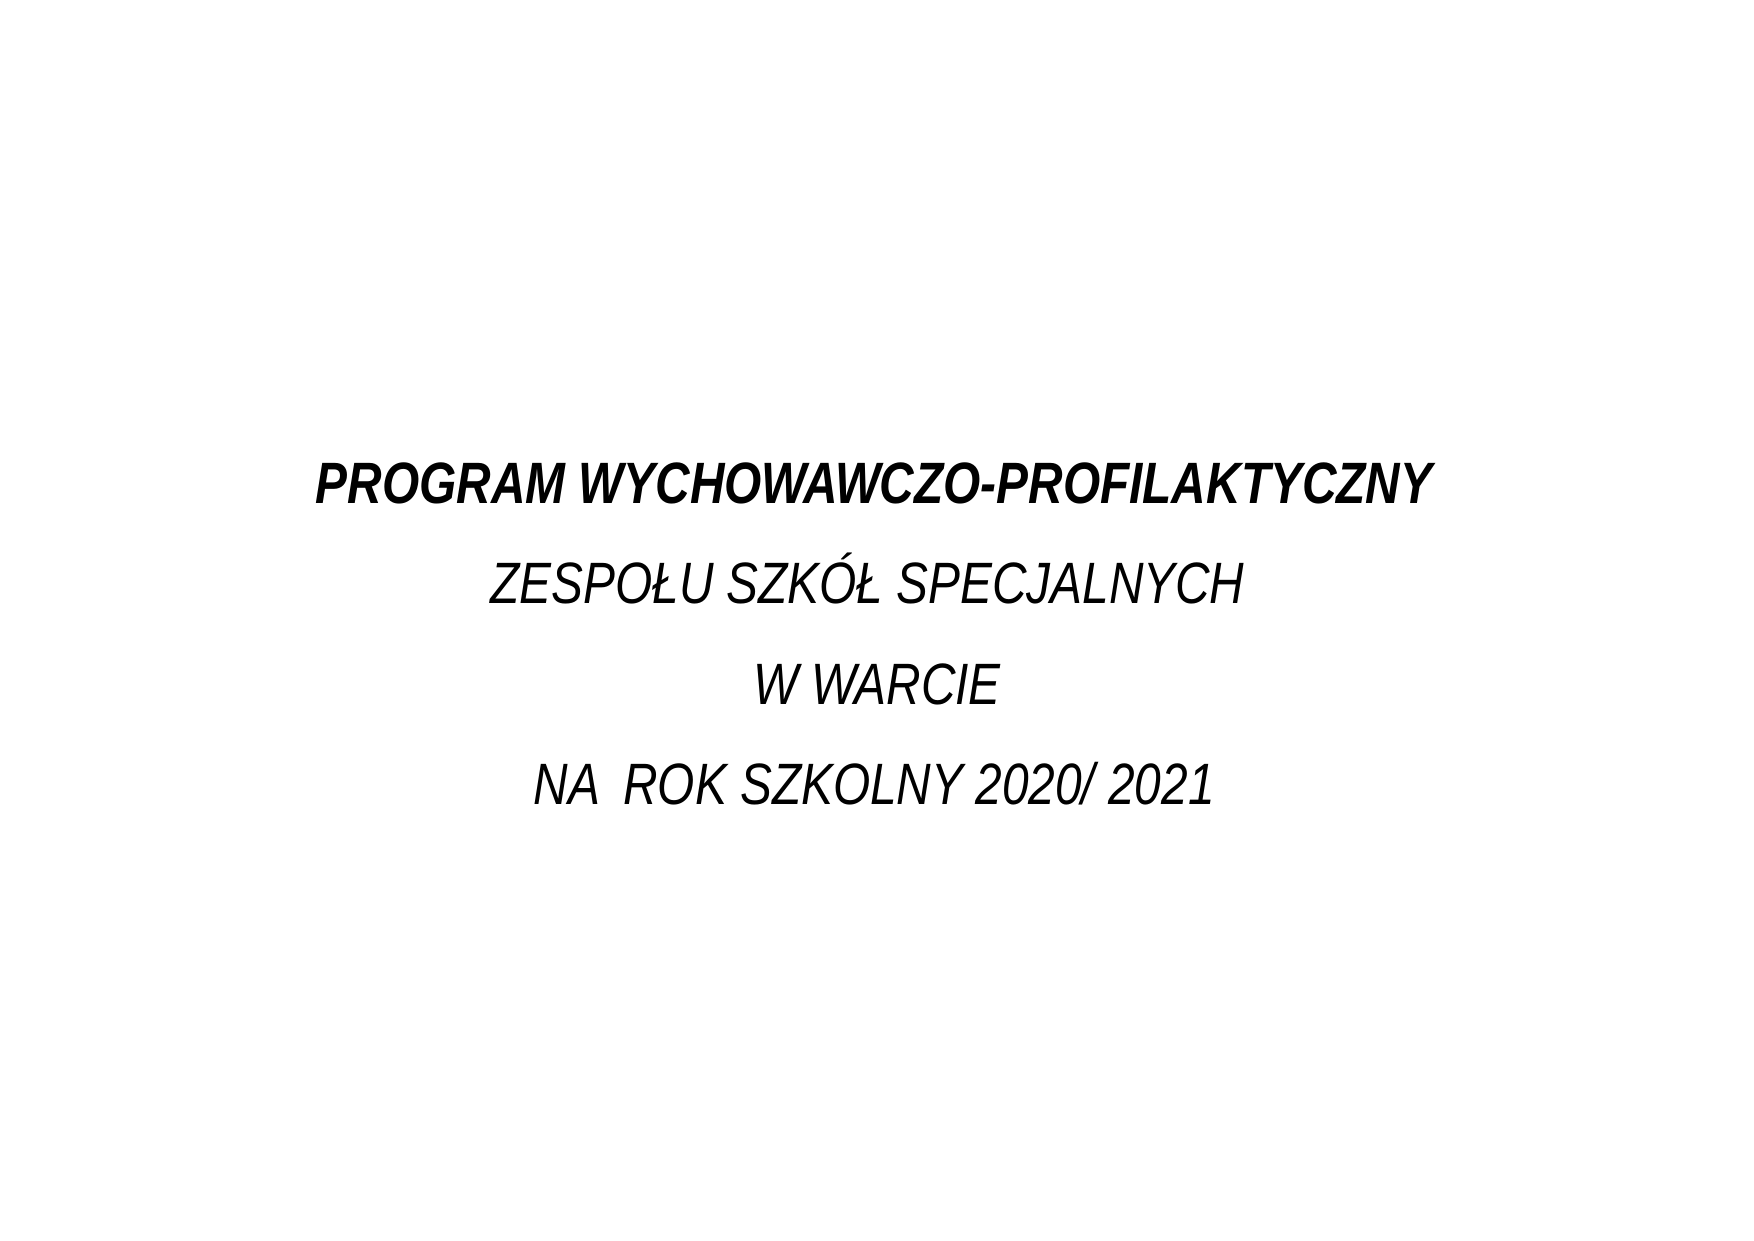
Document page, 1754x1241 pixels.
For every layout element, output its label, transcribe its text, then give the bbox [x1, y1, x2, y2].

subtitle ZESPOŁU SZKÓŁ SPECJALNYCH W WARCIE [148, 549, 1606, 717]
subtitle NA ROK SZKOLNY 2020/ 2021 [148, 750, 1606, 817]
subtitle PROGRAM WYCHOWAWCZO-PROFILAKTYCZNY [148, 449, 1606, 516]
